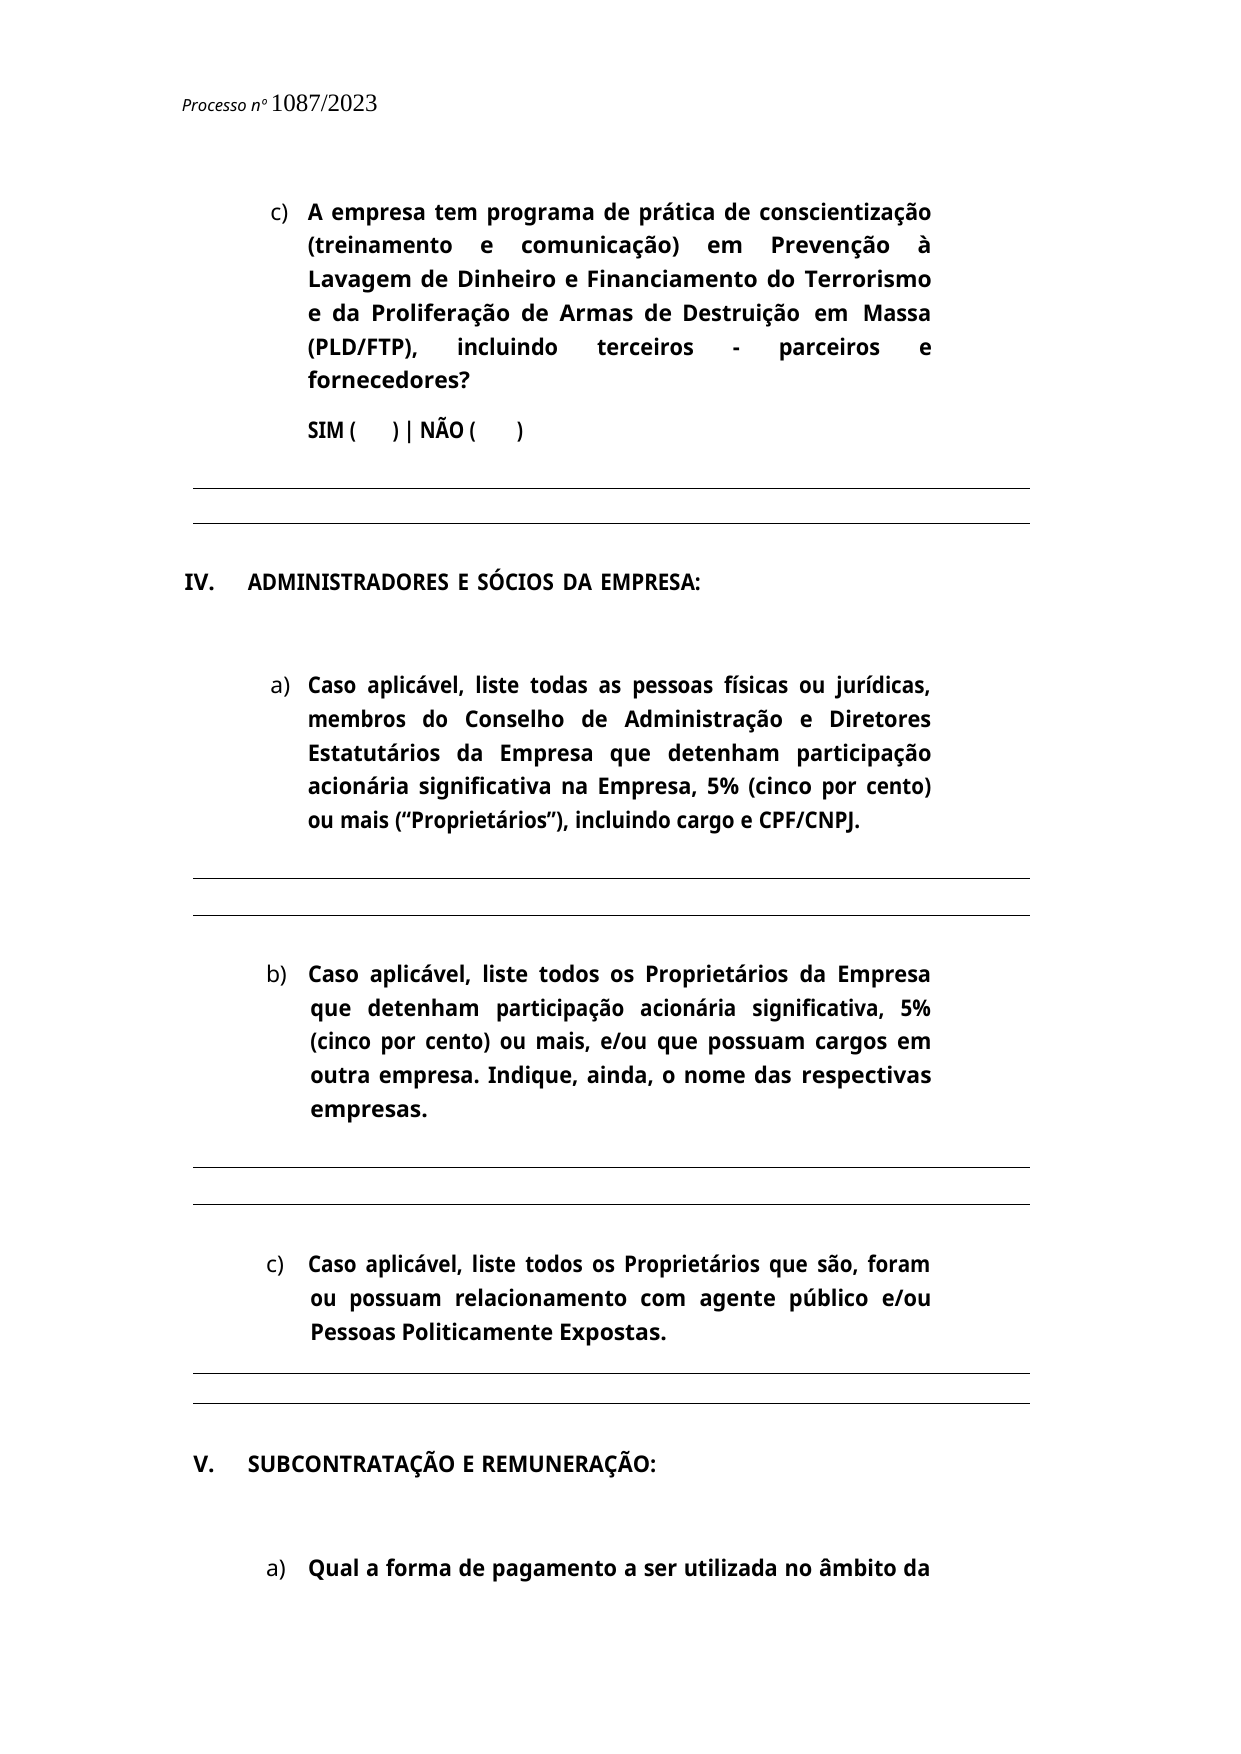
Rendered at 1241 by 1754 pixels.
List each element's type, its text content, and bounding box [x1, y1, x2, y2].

list Caso aplicável, liste todos os Proprietários da Empresa que detenham participação acionária significativa, 5% (cinco por cento) ou mais, e/ou que possuam cargos em outra empresa. Indique, ainda, o nome das respectivas empresas. [266, 958, 932, 1124]
list SUBCONTRATAÇÃO E REMUNERAÇÃO: [214, 1448, 1048, 1479]
text SIM ( ) | NÃO ( ) [308, 414, 1048, 446]
list Caso aplicável, liste todas as pessoas físicas ou jurídicas, membros do Conselho de Administração e Diretores Estatutários da Empresa que detenham participação acionária significativa na Empresa, 5% (cinco por cento) ou mais (“Proprietários”), incluindo cargo e CPF/CNPJ. [270, 669, 931, 835]
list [266, 1551, 932, 1583]
list ADMINISTRADORES E SÓCIOS DA EMPRESA: [214, 566, 1048, 597]
list A empresa tem programa de prática de conscientização (treinamento e comunicação) em Prevenção à Lavagem de Dinheiro e Financiamento do Terrorismo e da Proliferação de Armas de Destruição em Massa (PLD/FTP), incluindo terceiros - parceiros e fornecedores? [270, 196, 932, 396]
list Caso aplicável, liste todos os Proprietários que são, foram ou possuam relacionamento com agente público e/ou Pessoas Politicamente Expostas. [266, 1248, 931, 1347]
